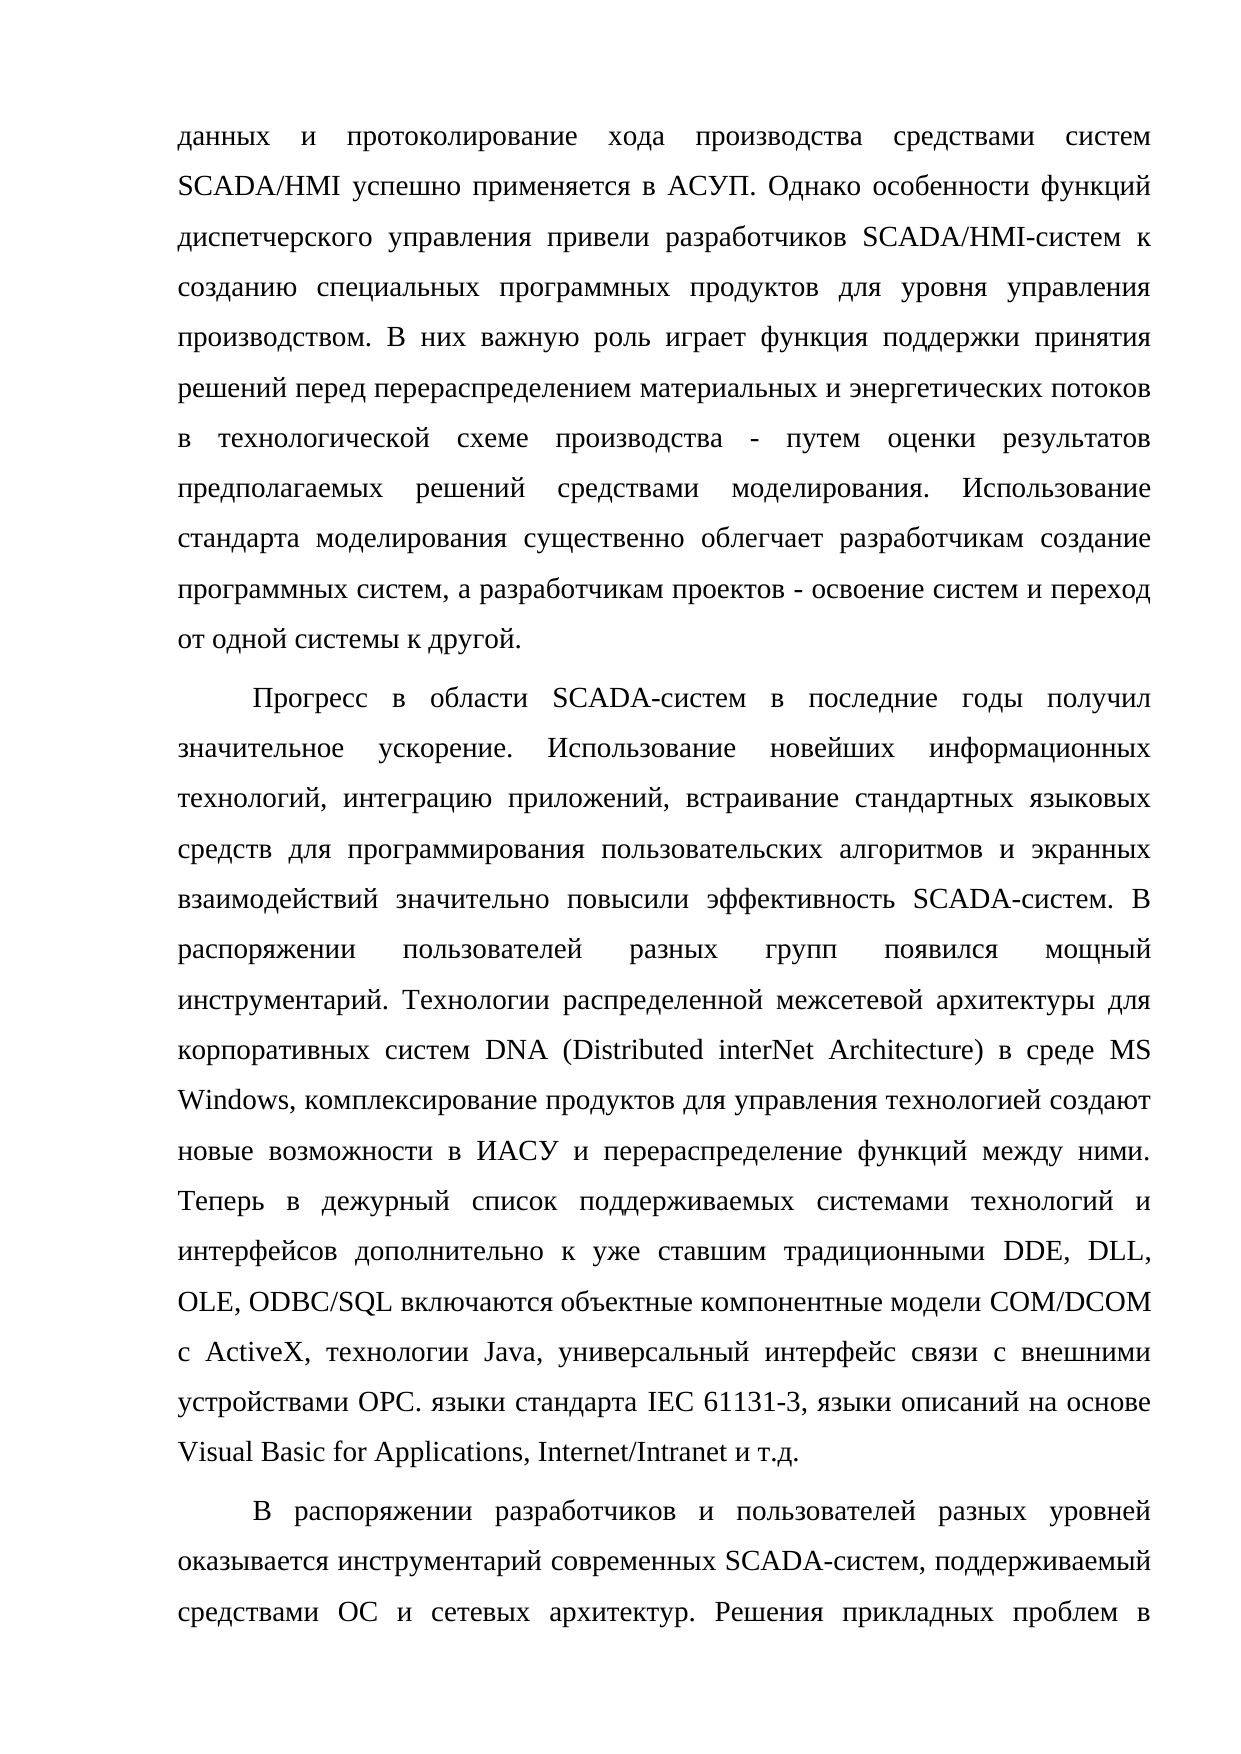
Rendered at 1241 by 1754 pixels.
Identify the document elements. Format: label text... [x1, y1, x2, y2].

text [177, 118, 1152, 655]
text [177, 1493, 1152, 1627]
text Прогресс в области SCADA-систем в последние годы получил значительное ускорение. Использование новейших информационных технологий, интеграцию приложений, встраивание стандартных языковых средств для программирования пользовательских алгоритмов и экранных взаимодействий значительно повысили эффективность SCADA-систем. В распоряжении пользователей разных групп появился мощный инструментарий. Технологии распределенной межсетевой архитектуры для корпоративных систем DNA (Distributed interNet Architecture) в среде MS Windows, комплексирование продуктов для управления технологией создают новые возможности в ИАСУ и перераспределение функций между ними. Теперь в дежурный список поддерживаемых системами технологий и интерфейсов дополнительно к уже ставшим традиционными DDE, DLL, OLE, ODBC/SQL включаются объектные компонентные модели COM/DCOM с ActiveX, технологии Java, универсальный интерфейс связи с внешними устройствами ОРС. языки стандарта IEC 61131-3, языки описаний на основе Visual Basic for Applications, Internet/Intranet и т.д. [177, 680, 1152, 1468]
